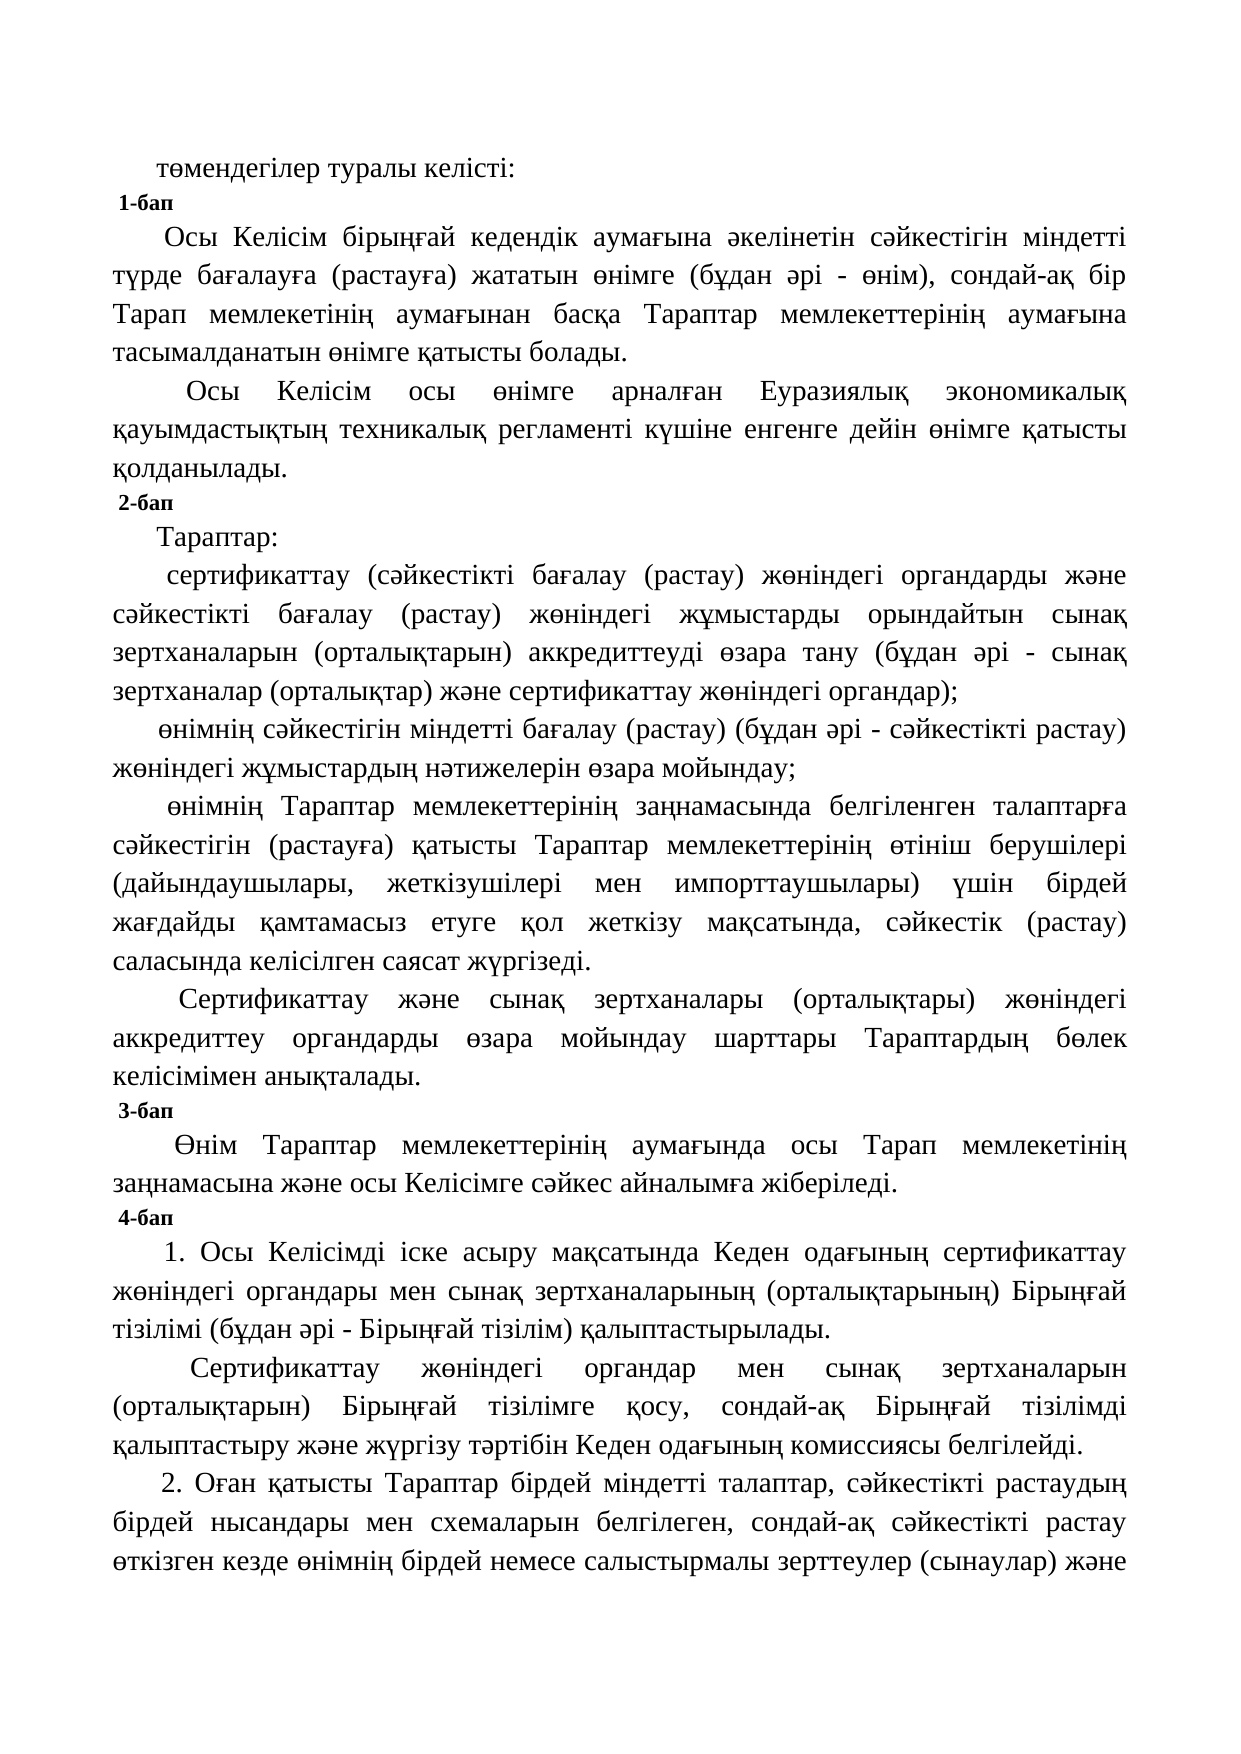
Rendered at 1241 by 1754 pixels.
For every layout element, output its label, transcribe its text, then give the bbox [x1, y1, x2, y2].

text өнімнің Тараптар мемлекеттерінің заңнамасында белгіленген талаптарға сәйкестігін (растауға) қатысты Тараптар мемлекеттерінің өтініш берушілері (дайындаушылары, жеткізушілері мен импорттаушылары) үшін бірдей жағдайды қамтамасыз етуге қол жеткізу мақсатында, сәйкестік (растау) саласында келісілген саясат жүргізеді. [112, 788, 1128, 976]
text Өнім Тараптар мемлекеттерінің аумағында осы Тарап мемлекетінің заңнамасына және осы Келісімге сәйкес айналымға жіберіледі. [112, 1127, 1128, 1199]
text 1-бап [112, 188, 1128, 215]
text 1. Осы Келісімді іске асыру мақсатында Кеден одағының сертификаттау жөніндегі органдары мен сынақ зертханаларының (орталықтарының) Бірыңғай тізілімі (бұдан әрі - Бірыңғай тізілім) қалыптастырылады. [112, 1234, 1128, 1345]
text төмендегілер туралы келісті: [112, 150, 1128, 183]
text өнімнің сәйкестігін міндетті бағалау (растау) (бұдан әрі - сәйкестікті растау) жөніндегі жұмыстардың нәтижелерін өзара мойындау; [112, 711, 1128, 783]
text 2-бап [112, 488, 1128, 515]
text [112, 1466, 1128, 1576]
text 4-бап [112, 1204, 1128, 1231]
text Сертификаттау жөніндегі органдар мен сынақ зертханаларын (орталықтарын) Бірыңғай тізілімге қосу, сондай-ақ Бірыңғай тізілімді қалыптастыру және жүргізу тәртібін Кеден одағының комиссиясы белгілейді. [112, 1350, 1128, 1461]
text сертификаттау (сәйкестікті бағалау (растау) жөніндегі органдарды және сәйкестікті бағалау (растау) жөніндегі жұмыстарды орындайтын сынақ зертханаларын (орталықтарын) аккредиттеуді өзара тану (бұдан әрі - сынақ зертханалар (орталықтар) және сертификаттау жөніндегі органдар); [112, 557, 1128, 706]
text Сертификаттау және сынақ зертханалары (орталықтары) жөніндегі аккредиттеу органдарды өзара мойындау шарттары Тараптардың бөлек келісімімен анықталады. [112, 981, 1128, 1092]
text Осы Келісім бірыңғай кедендік аумағына әкелінетін сәйкестігін міндетті түрде бағалауға (растауға) жататын өнімге (бұдан әрі - өнім), сондай-ақ бір Тарап мемлекетінің аумағынан басқа Тараптар мемлекеттерінің аумағына тасымалданатын өнімге қатысты болады. [112, 219, 1128, 368]
text 3-бап [112, 1097, 1128, 1123]
text Тараптар: [112, 519, 1128, 552]
text Осы Келісім осы өнімге арналған Еуразиялық экономикалық қауымдастықтың техникалық регламенті күшіне енгенге дейін өнімге қатысты қолданылады. [112, 373, 1128, 483]
